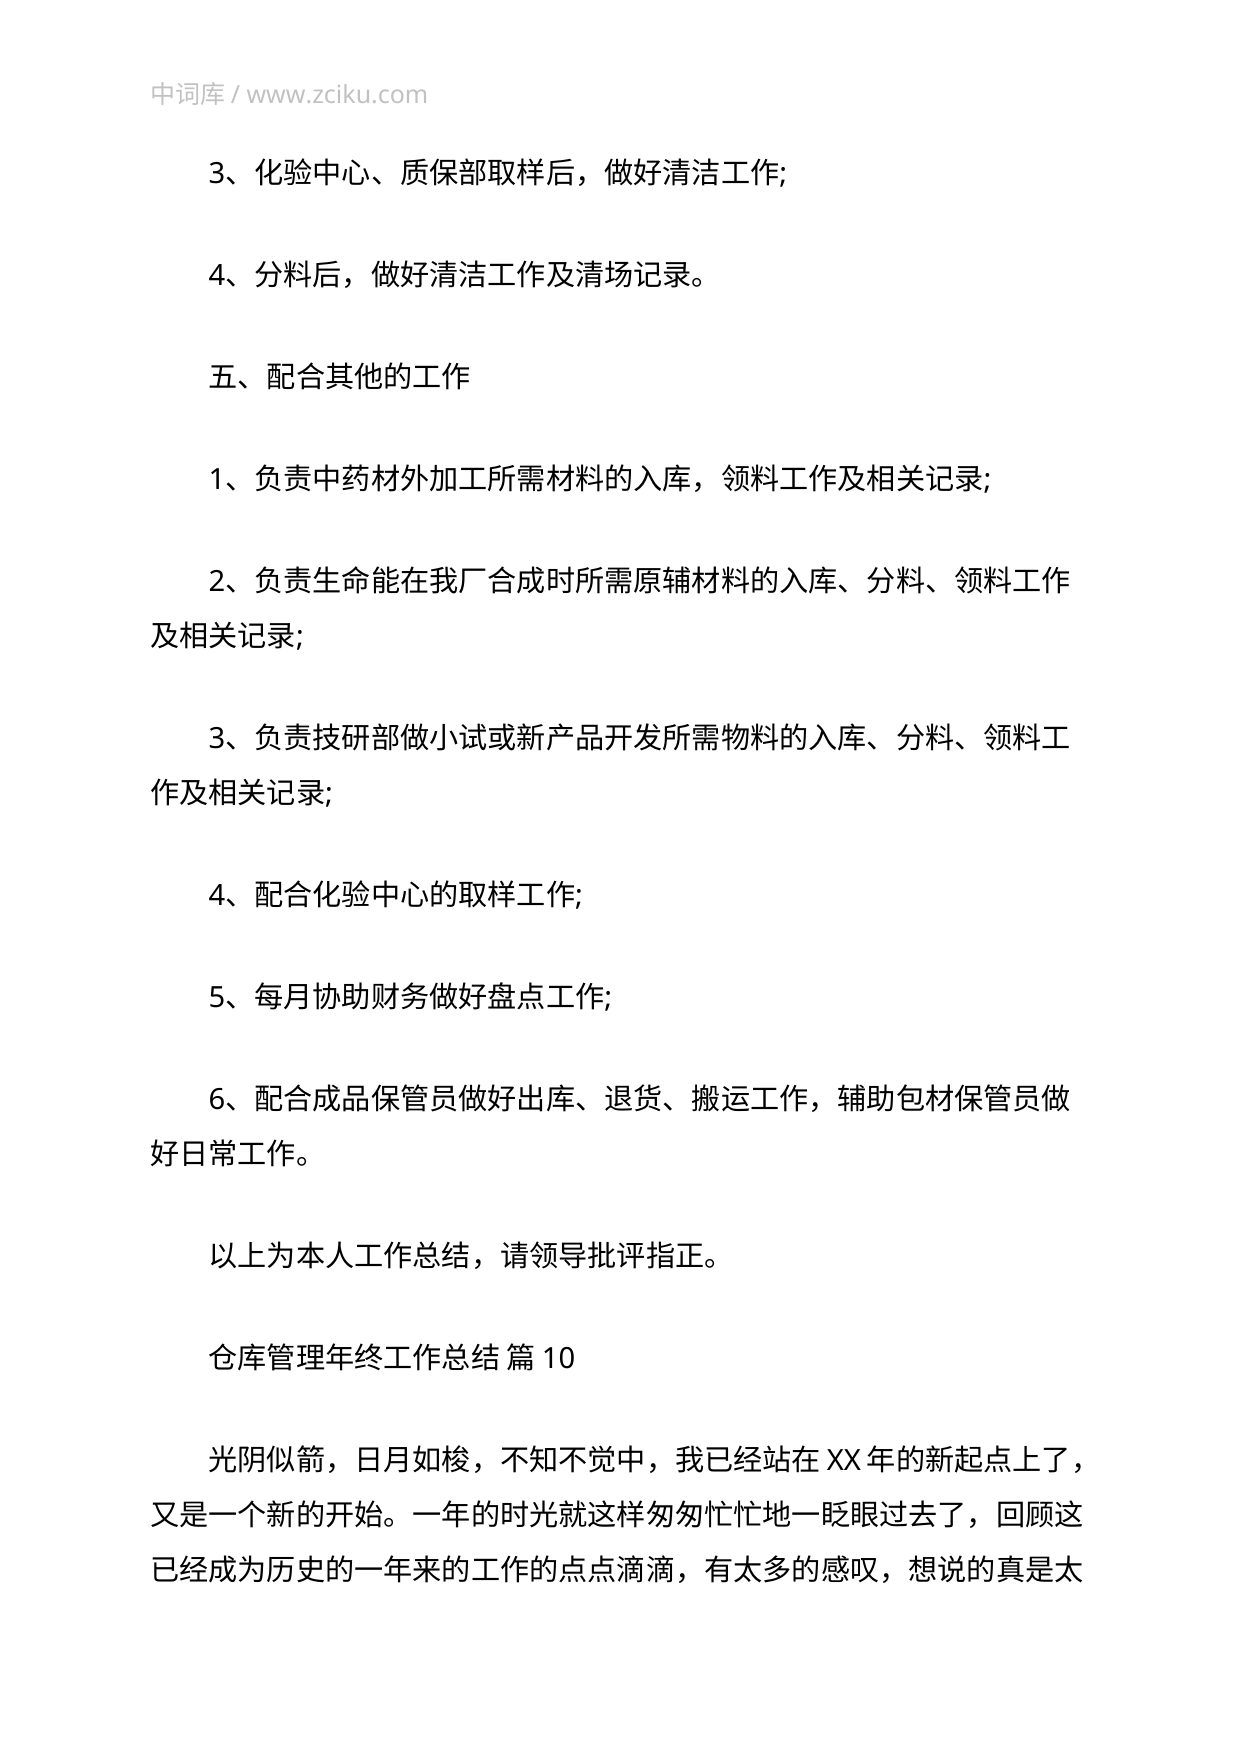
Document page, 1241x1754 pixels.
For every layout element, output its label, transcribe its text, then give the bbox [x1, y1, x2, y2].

text 3、负责技研部做小试或新产品开发所需物料的入库、分料、领料工作及相关记录; [150, 715, 1090, 812]
text 5、每月协助财务做好盘点工作; [150, 974, 1090, 1016]
text 4、配合化验中心的取样工作; [150, 872, 1090, 914]
text 仓库管理年终工作总结 篇10 [150, 1334, 1090, 1377]
text 1、负责中药材外加工所需材料的入库，领料工作及相关记录; [150, 456, 1090, 498]
text 3、化验中心、质保部取样后，做好清洁工作; [150, 150, 1090, 192]
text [150, 1436, 1090, 1588]
text 4、分料后，做好清洁工作及清场记录。 [150, 252, 1090, 294]
text 2、负责生命能在我厂合成时所需原辅材料的入库、分料、领料工作及相关记录; [150, 558, 1090, 655]
text 五、配合其他的工作 [150, 354, 1090, 396]
text 以上为本人工作总结，请领导批评指正。 [150, 1232, 1090, 1275]
text 6、配合成品保管员做好出库、退货、搬运工作，辅助包材保管员做好日常工作。 [150, 1076, 1090, 1173]
